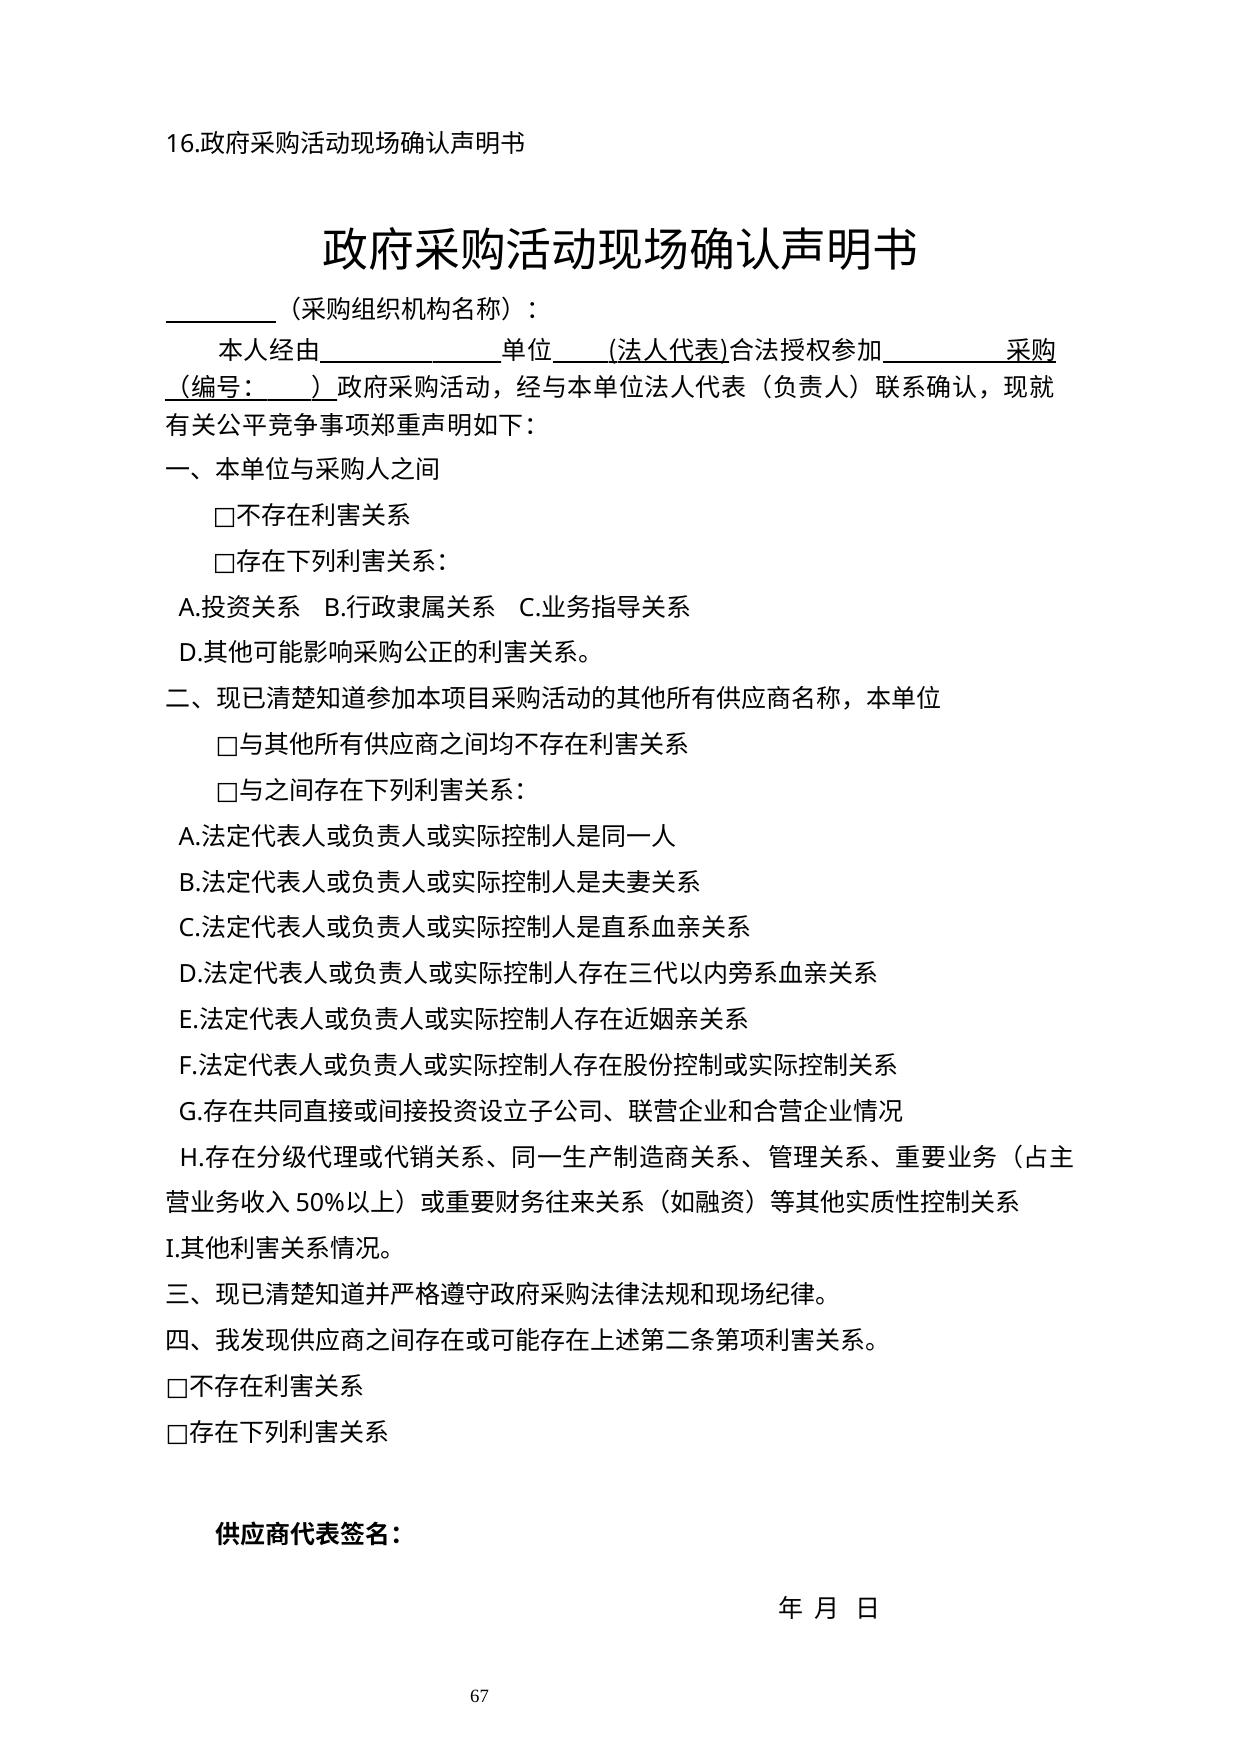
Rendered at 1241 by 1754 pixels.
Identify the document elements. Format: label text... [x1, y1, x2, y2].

text □不存在利害关系 [213, 488, 1075, 533]
text 年 月 日 [165, 1588, 1075, 1624]
text 16.政府采购活动现场确认声明书 [165, 119, 1075, 161]
text □与之间存在下列利害关系： [165, 763, 1075, 808]
text 供应商代表签名： [165, 1502, 1075, 1554]
text 政府采购活动现场确认声明书 [165, 225, 1075, 277]
text D.其他可能影响采购公正的利害关系。 [165, 625, 1075, 671]
text I.其他利害关系情况。 [165, 1221, 1075, 1267]
text 三、现已清楚知道并严格遵守政府采购法律法规和现场纪律。 [165, 1267, 1075, 1313]
text A.法定代表人或负责人或实际控制人是同一人 [165, 808, 1075, 854]
text □存在下列利害关系： [213, 533, 1075, 579]
text A.投资关系 B.行政隶属关系 C.业务指导关系 [165, 579, 1075, 625]
text D.法定代表人或负责人或实际控制人存在三代以内旁系血亲关系 [165, 946, 1075, 992]
text 本人经由 单位 (法人代表)合法授权参加 采购（编号： ）政府采购活动，经与本单位法人代表（负责人）联系确认，现就有关公平竞争事项郑重声明如下： [165, 329, 1075, 442]
text B.法定代表人或负责人或实际控制人是夫妻关系 [165, 854, 1075, 900]
text 四、我发现供应商之间存在或可能存在上述第二条第项利害关系。 [165, 1313, 1075, 1358]
text G.存在共同直接或间接投资设立子公司、联营企业和合营企业情况 [165, 1083, 1075, 1129]
text H.存在分级代理或代销关系、同一生产制造商关系、管理关系、重要业务（占主营业务收入50%以上）或重要财务往来关系（如融资）等其他实质性控制关系 [165, 1129, 1075, 1221]
text 一、本单位与采购人之间 [165, 442, 1075, 488]
text □存在下列利害关系 [165, 1404, 1075, 1450]
text E.法定代表人或负责人或实际控制人存在近姻亲关系 [165, 992, 1075, 1038]
text □不存在利害关系 [165, 1358, 1075, 1404]
text 二、现已清楚知道参加本项目采购活动的其他所有供应商名称，本单位 [165, 671, 1075, 717]
text C.法定代表人或负责人或实际控制人是直系血亲关系 [165, 900, 1075, 946]
text （采购组织机构名称）： [165, 277, 1075, 329]
text □与其他所有供应商之间均不存在利害关系 [165, 717, 1075, 763]
text F.法定代表人或负责人或实际控制人存在股份控制或实际控制关系 [165, 1038, 1075, 1083]
